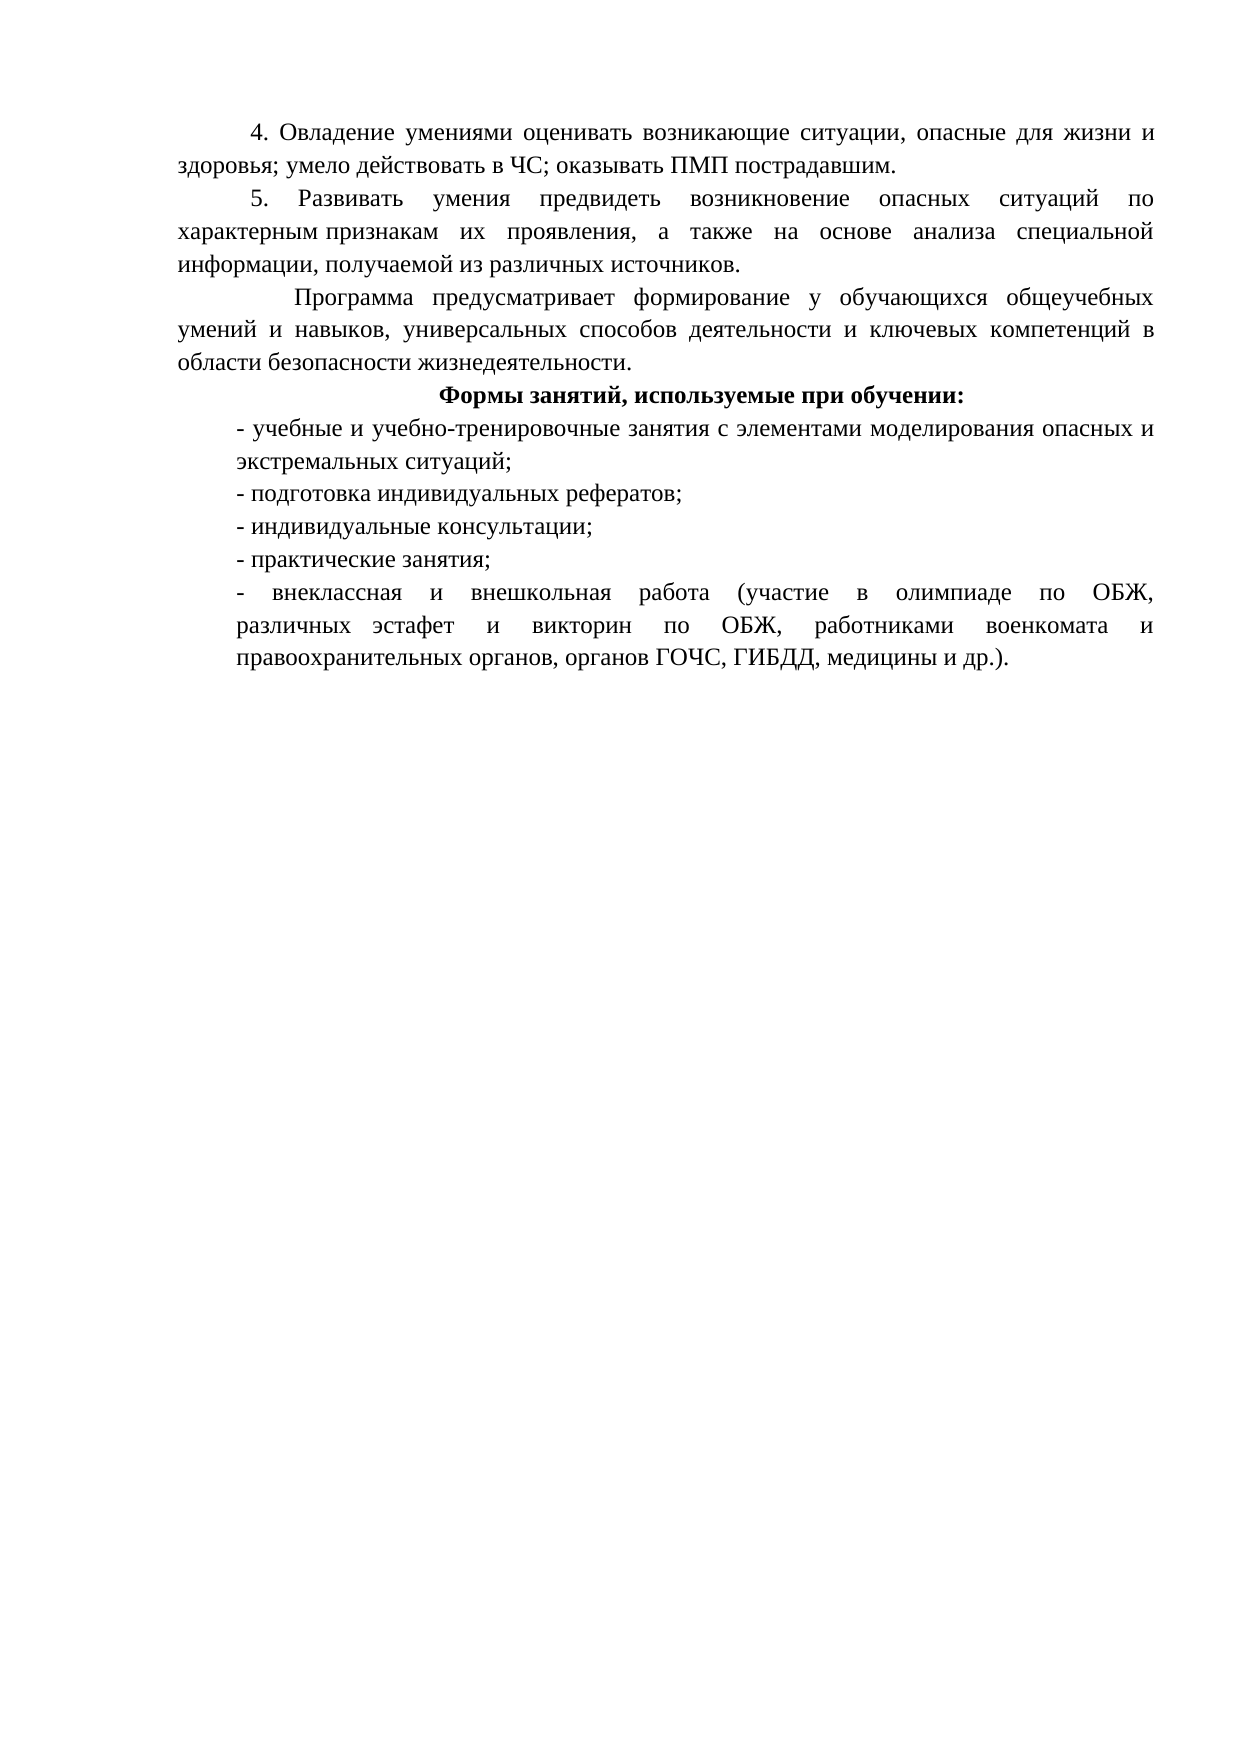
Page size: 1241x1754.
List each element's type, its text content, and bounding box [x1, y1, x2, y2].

text - подготовка индивидуальных рефератов; - индивидуальные консультации; [236, 478, 687, 540]
text - учебные и учебно-тренировочные занятия с элементами моделирования опасных и экстремальных ситуаций; [236, 413, 1158, 474]
text 4. Овладение умениями оценивать возникающие ситуации, опасные для жизни и здоровья; умело действовать в ЧС; оказывать ПМП пострадавшим. [177, 117, 1158, 179]
text 5. Развивать умения предвидеть возникновение опасных ситуаций по характерным признакам их проявления, а также на основе анализа специальной информации, получаемой из различных источников. [177, 183, 1154, 278]
text - внеклассная и внешкольная работа (участие в олимпиаде по ОБЖ, различных эстафет и викторин по ОБЖ, работниками военкомата и правоохранительных органов, органов ГОЧС, ГИБДД, медицины и др.). [236, 577, 1154, 671]
text Формы занятий, используемые при обучении: [439, 380, 1154, 409]
text Программа предусматривает формирование у обучающихся общеучебных умений и навыков, универсальных способов деятельности и ключевых компетенций в области безопасности жизнедеятельности. [177, 282, 1158, 376]
text - практические занятия; [236, 544, 1154, 573]
